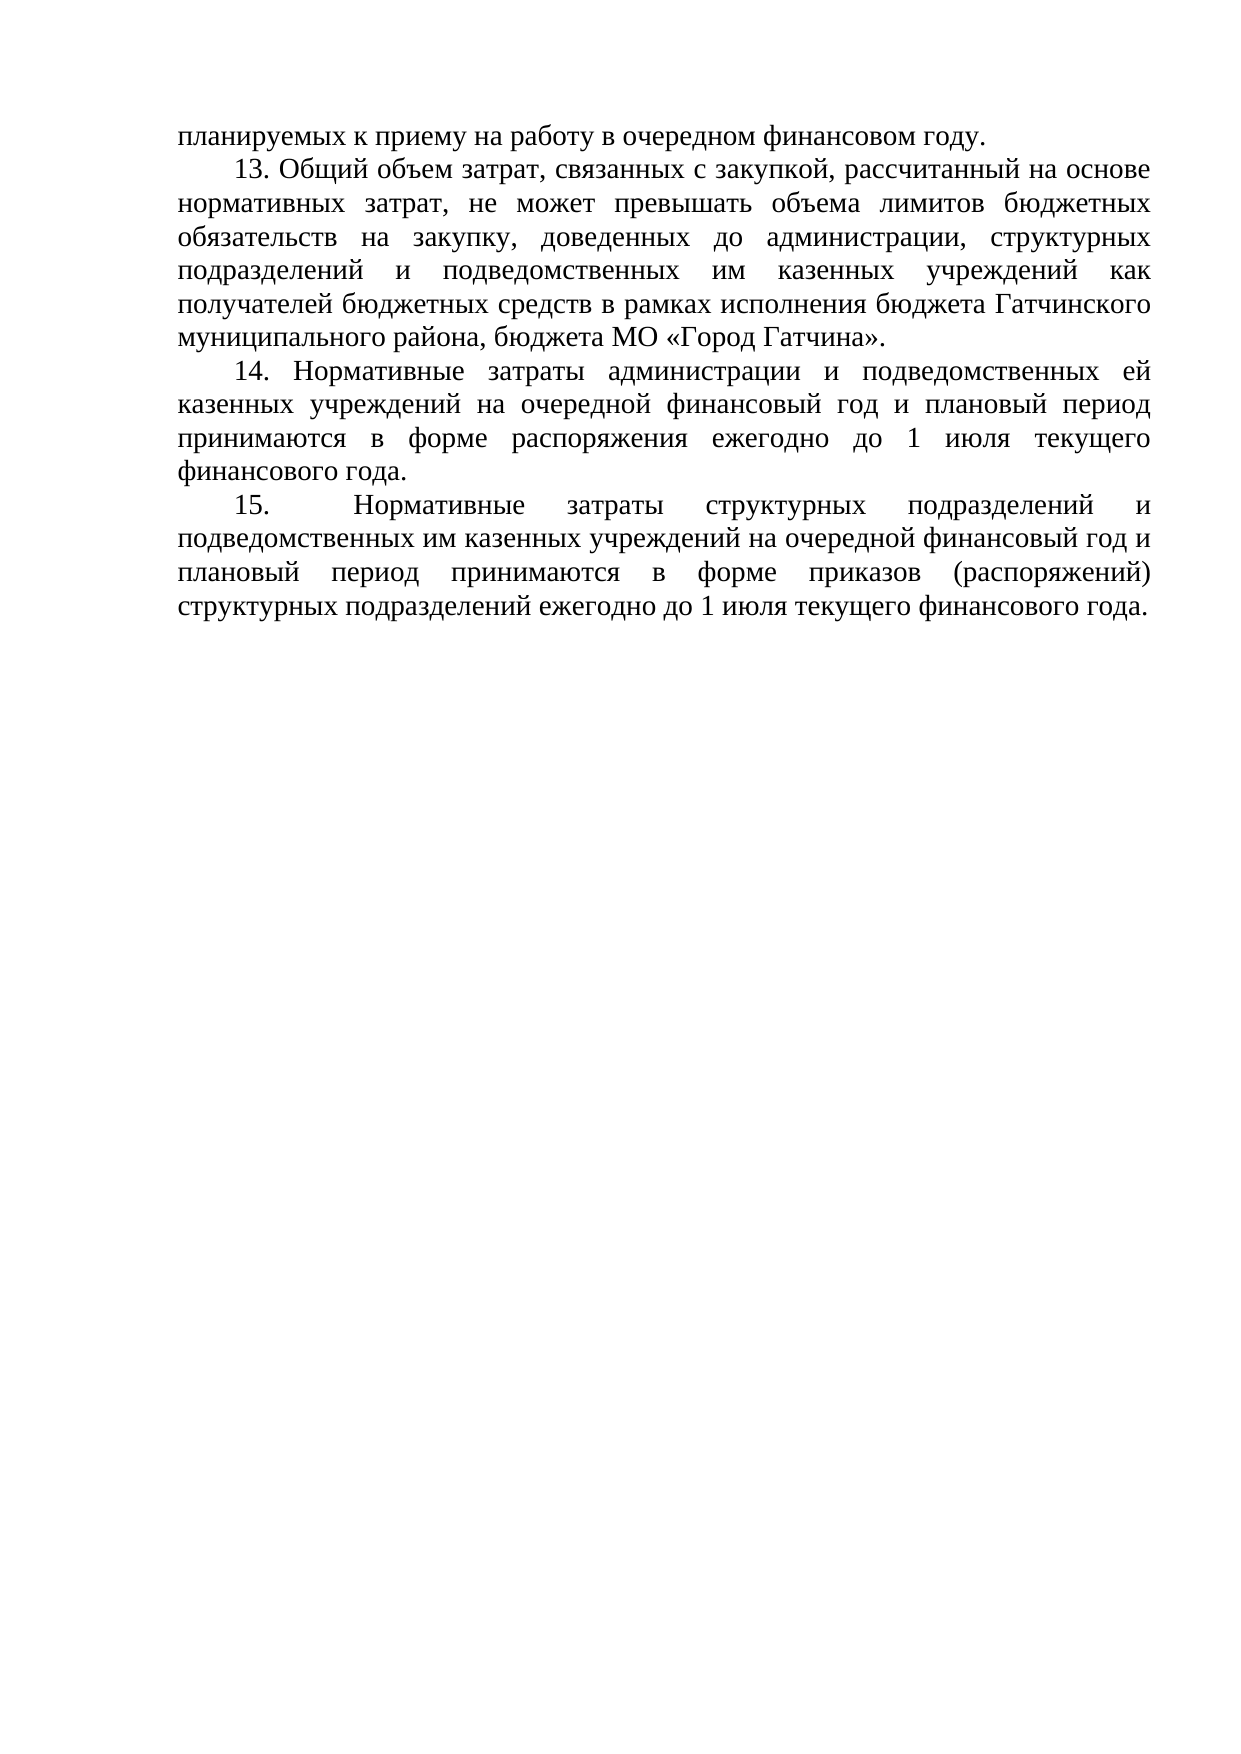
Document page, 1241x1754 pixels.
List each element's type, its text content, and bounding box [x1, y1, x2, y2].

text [177, 118, 1152, 152]
text 14. Нормативные затраты администрации и подведомственных ей казенных учреждений на очередной финансовый год и плановый период принимаются в форме распоряжения ежегодно до 1 июля текущего финансового года. [177, 353, 1152, 487]
text 13. Общий объем затрат, связанных с закупкой, рассчитанный на основе нормативных затрат, не может превышать объема лимитов бюджетных обязательств на закупку, доведенных до администрации, структурных подразделений и подведомственных им казенных учреждений как получателей бюджетных средств в рамках исполнения бюджета Гатчинского муниципального района, бюджета МО «Город Гатчина». [177, 152, 1152, 353]
text 15. Нормативные затраты структурных подразделений и подведомственных им казенных учреждений на очередной финансовый год и плановый период принимаются в форме приказов (распоряжений) структурных подразделений ежегодно до 1 июля текущего финансового года. [177, 487, 1152, 621]
